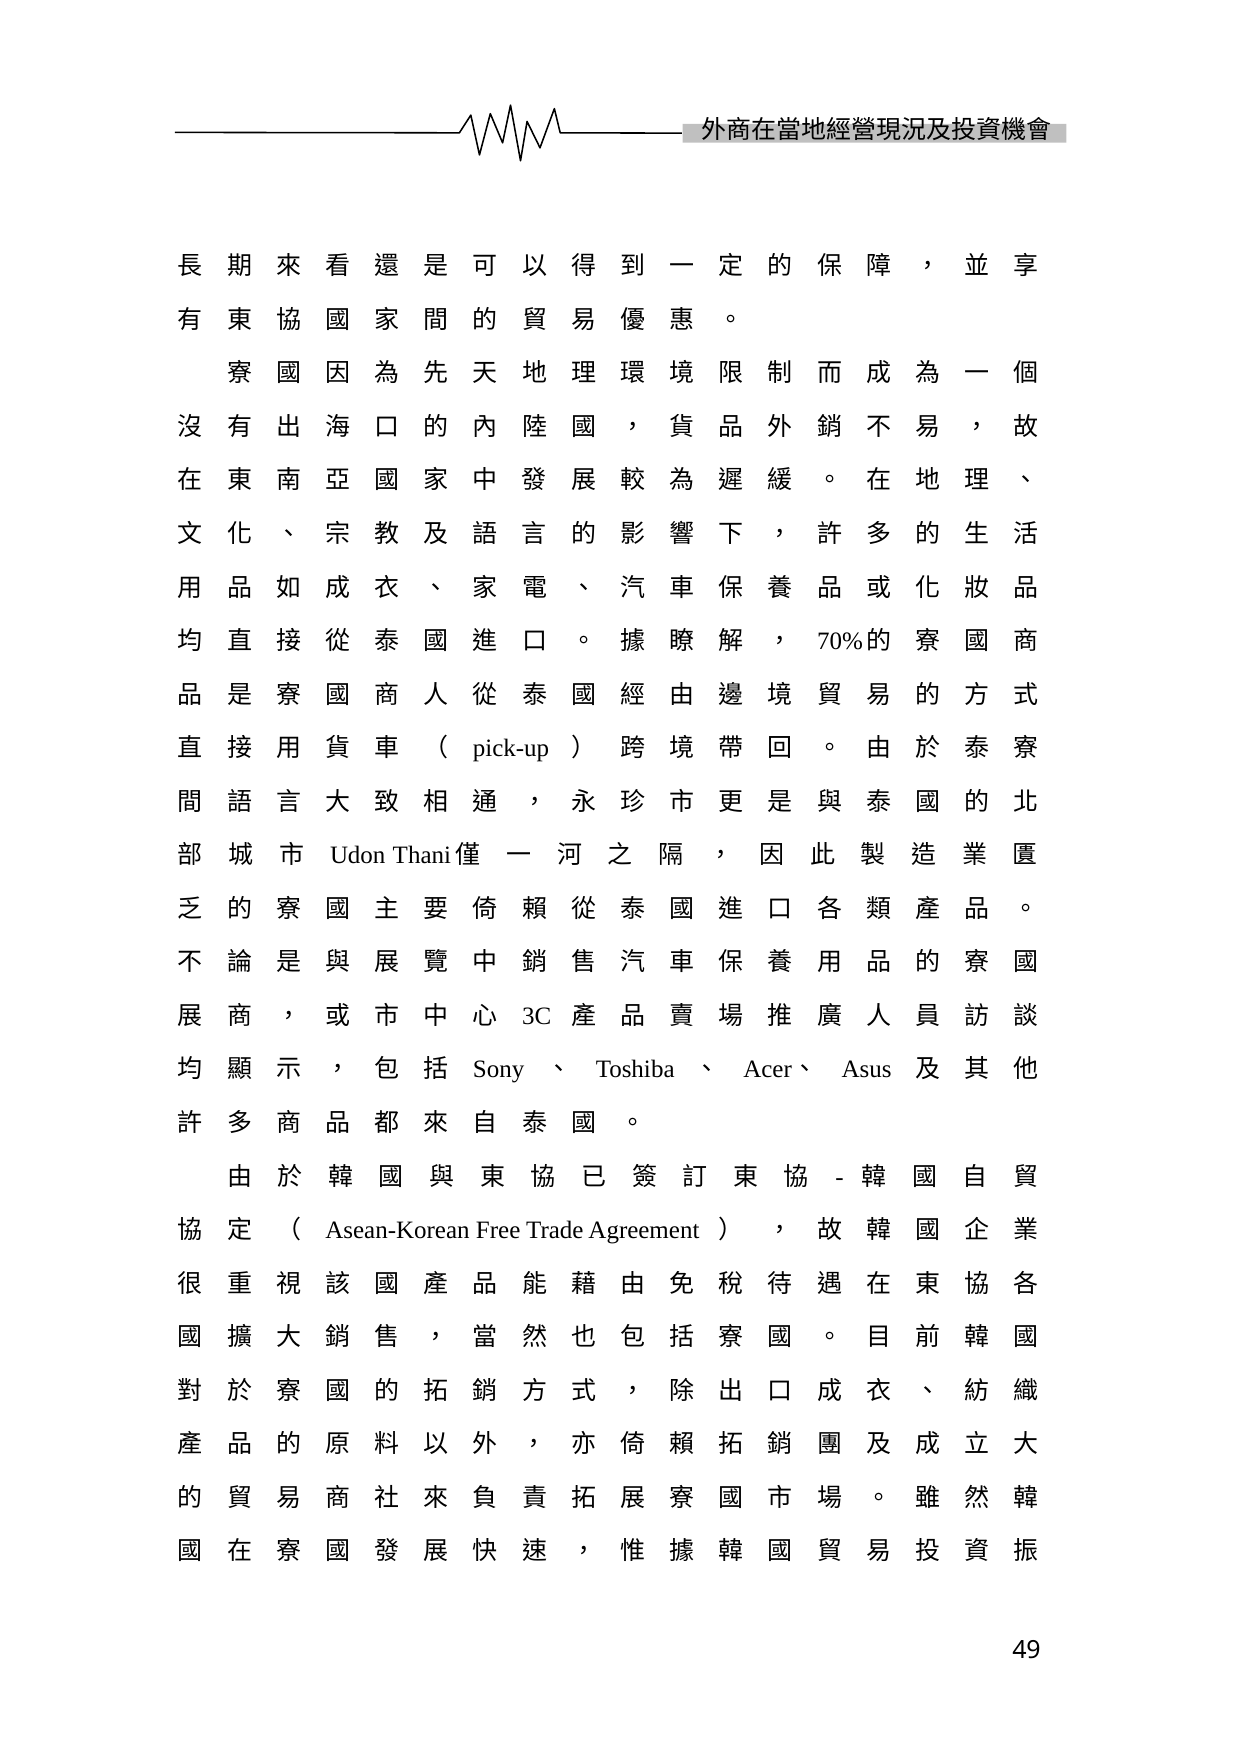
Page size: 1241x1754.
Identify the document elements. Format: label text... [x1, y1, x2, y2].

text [178, 1147, 1063, 1576]
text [178, 237, 1063, 344]
text 寮國因為先天地理環境限制而成為一個沒有出海口的內陸國，貨品外銷不易，故在東南亞國家中發展較為遲緩。在地理、文化、宗教及語言的影響下，許多的生活用品如成衣、家電、汽車保養品或化妝品均直接從泰國進口。據瞭解，70%的寮國商品是寮國商人從泰國經由邊境貿易的方式直接用貨車（pick-up）跨境帶回。由於泰寮間語言大致相通，永珍市更是與泰國的北部城市Udon Thani僅一河之隔，因此製造業匱乏的寮國主要倚賴從泰國進口各類產品。不論是與展覽中銷售汽車保養用品的寮國展商，或市中心3C產品賣場推廣人員訪談均顯示，包括Sony、Toshiba、Acer、Asus及其他許多商品都來自泰國。 [178, 344, 1063, 1147]
